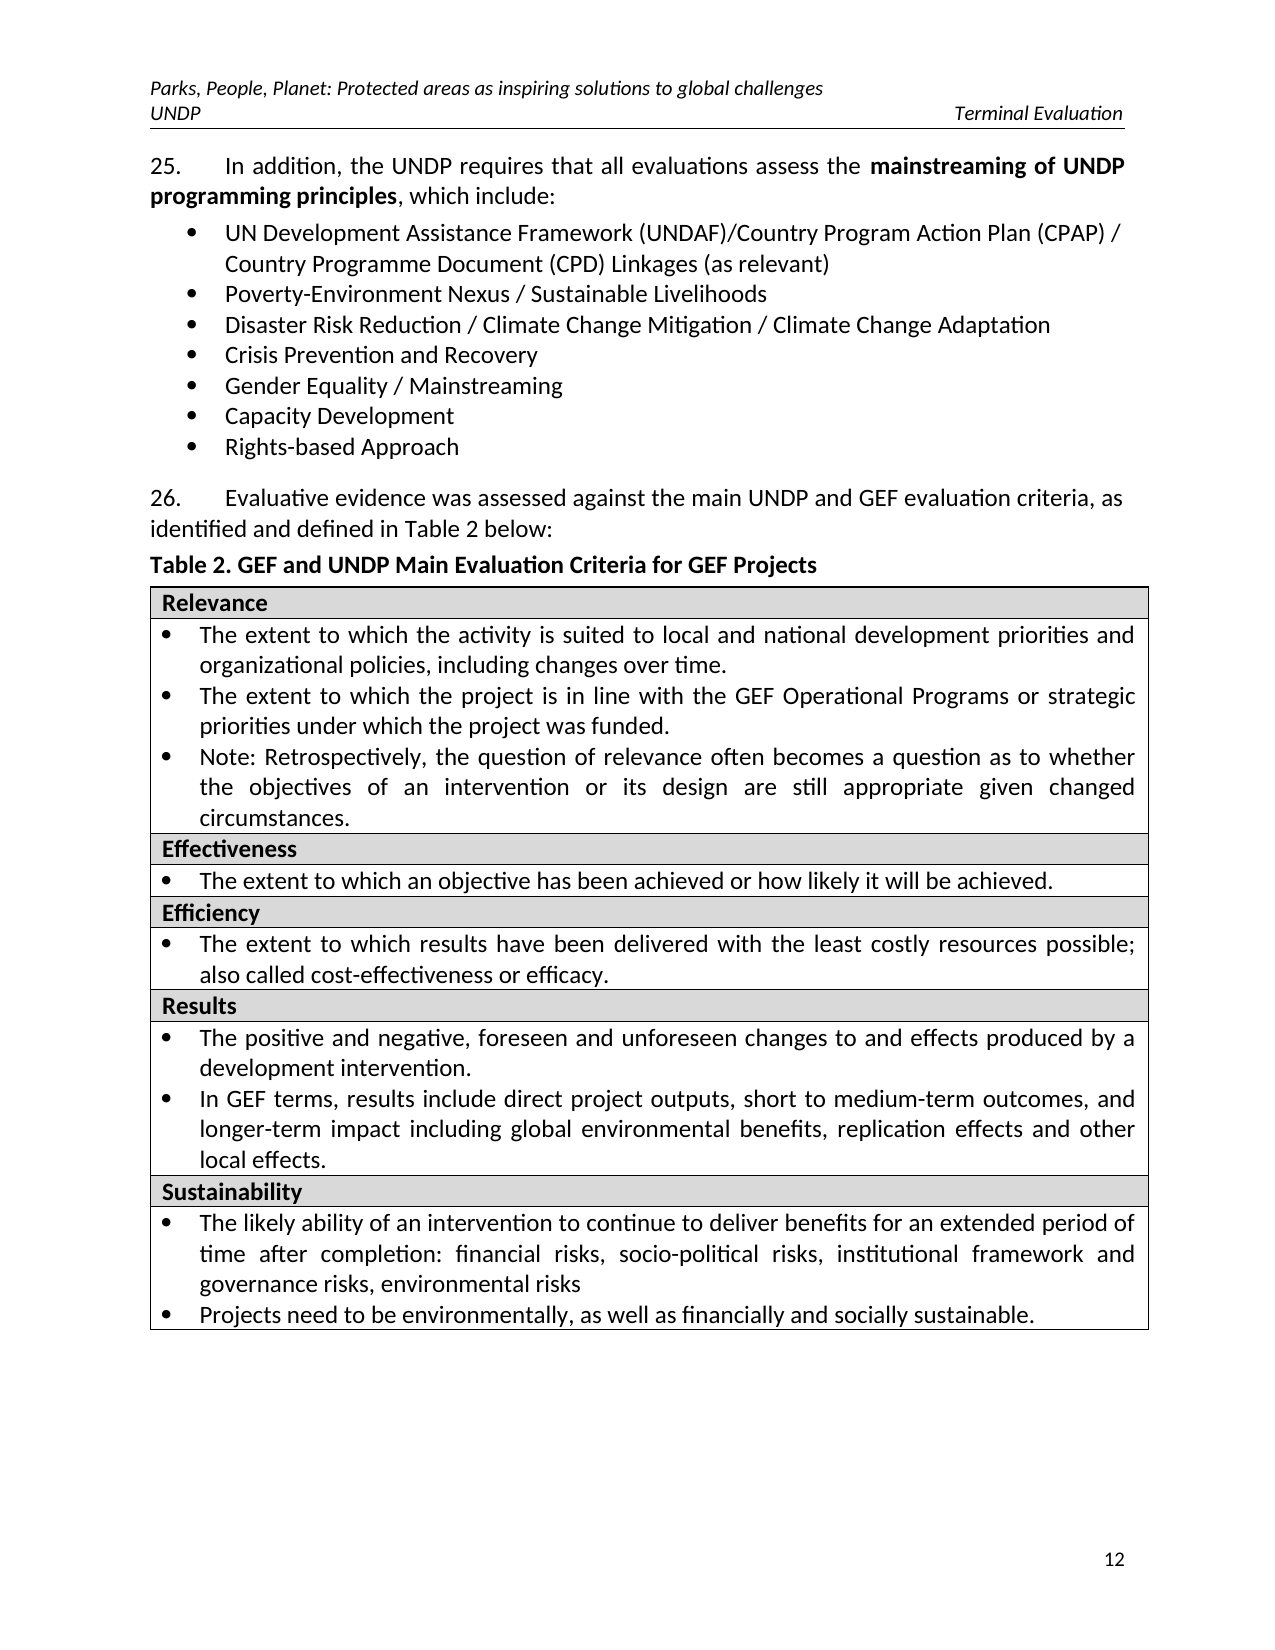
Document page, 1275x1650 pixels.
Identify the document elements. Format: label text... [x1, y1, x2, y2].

text Table 2. GEF and UNDP Main Evaluation Criteria for GEF Projects [150, 549, 1125, 580]
table_cell Effectiveness [151, 834, 1148, 864]
list Disaster Risk Reduction / Climate Change Mitigation / Climate Change Adaptation [187, 309, 1125, 339]
list Rights-based Approach [187, 431, 1125, 461]
table_cell The likely ability of an intervention to continue to deliver benefits for an extended period of time after completion: financial risks, socio-political risks, institutional framework and governance risks, environmental risks Projects need to be environmentally, as well as financially and socially sustainable. [151, 1207, 1148, 1329]
list Capacity Development [187, 400, 1125, 431]
table_cell The extent to which an objective has been achieved or how likely it will be achieved. [151, 865, 1148, 896]
list Gender Equality / Mainstreaming [187, 370, 1125, 400]
list Crisis Prevention and Recovery [187, 339, 1125, 370]
table_cell Results [151, 990, 1148, 1021]
text Evaluative evidence was assessed against the main UNDP and GEF evaluation criteria, as identified and defined in Table 2 below: [150, 482, 1125, 543]
table_cell Sustainability [151, 1176, 1148, 1206]
text In addition, the UNDP requires that all evaluations assess the mainstreaming of UNDP programming principles, which include: [150, 150, 1125, 211]
table_cell The extent to which the activity is suited to local and national development priorities and organizational policies, including changes over time. The extent to which the project is in line with the GEF Operational Programs or strategic priorities under which the project was funded. Note: Retrospectively, the question of relevance often becomes a question as to whether the objectives of an intervention or its design are still appropriate given changed circumstances. [151, 619, 1148, 833]
table_header Relevance [151, 588, 1148, 618]
list UN Development Assistance Framework (UNDAF)/Country Program Action Plan (CPAP) / Country Programme Document (CPD) Linkages (as relevant) [187, 217, 1125, 278]
list Poverty-Environment Nexus / Sustainable Livelihoods [187, 278, 1125, 309]
table_cell Efficiency [151, 897, 1148, 927]
table_cell The positive and negative, foreseen and unforeseen changes to and effects produced by a development intervention. In GEF terms, results include direct project outputs, short to medium-term outcomes, and longer-term impact including global environmental benefits, replication effects and other local effects. [151, 1022, 1148, 1174]
table_cell The extent to which results have been delivered with the least costly resources possible; also called cost-effectiveness or efficacy. [151, 928, 1148, 989]
